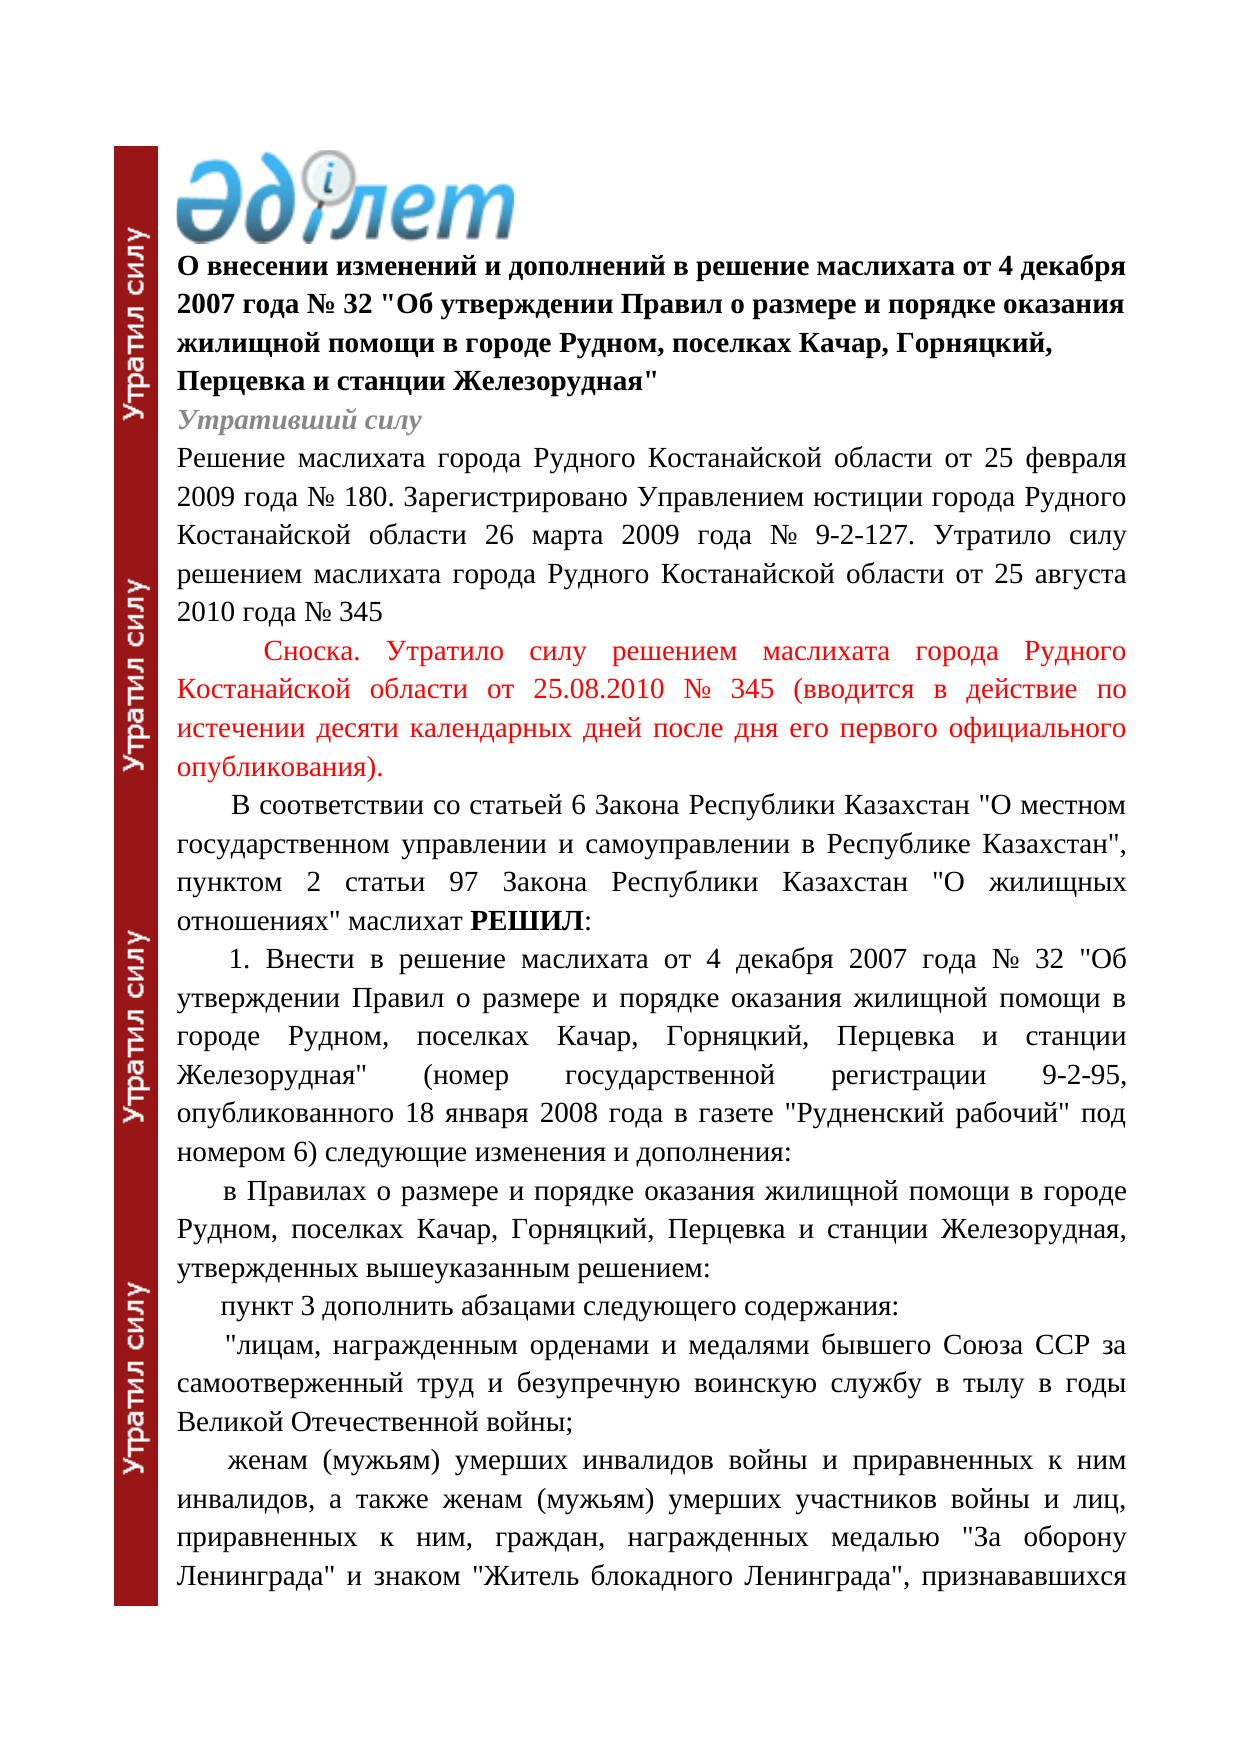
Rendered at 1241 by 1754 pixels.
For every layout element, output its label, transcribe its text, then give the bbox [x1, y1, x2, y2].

picture [114, 1322, 158, 1327]
text Решение маслихата города Рудного Костанайской области от 25 февраля 2009 года № 180. Зарегистрировано Управлением юстиции города Рудного Костанайской области 26 марта 2009 года № 9-2-127. Утратило силу решением маслихата города Рудного Костанайской области от 25 августа 2010 года № 345 [112, 440, 1128, 628]
picture [114, 146, 158, 248]
picture [114, 435, 158, 440]
picture [114, 1168, 158, 1173]
picture [114, 782, 158, 787]
picture [114, 628, 158, 633]
text "лицам, награжденным орденами и медалями бывшего Союза ССР за самоотверженный труд и безупречную воинскую службу в тылу в годы Великой Отечественной войны; [112, 1327, 1128, 1437]
text в Правилах о размере и порядке оказания жилищной помощи в городе Рудном, поселках Качар, Горняцкий, Перцевка и станции Железорудная, утвержденных вышеуказанным решением: [112, 1173, 1128, 1283]
text 1. Внести в решение маслихата от 4 декабря 2007 года № 32 "Об утверждении Правил о размере и порядке оказания жилищной помощи в городе Рудном, поселках Качар, Горняцкий, Перцевка и станции Железорудная" (номер государственной регистрации 9-2-95, опубликованного 18 января 2008 года в газете "Рудненский рабочий" под номером 6) следующие изменения и дополнения: [112, 941, 1128, 1168]
picture [114, 397, 158, 402]
picture [114, 1592, 158, 1606]
picture [114, 1283, 158, 1288]
picture [176, 150, 515, 244]
text О внесении изменений и дополнений в решение маслихата от 4 декабря 2007 года № 32 "Об утверждении Правил о размере и порядке оказания жилищной помощи в городе Рудном, поселках Качар, Горняцкий, Перцевка и станции Железорудная" [112, 248, 1128, 397]
picture [114, 936, 158, 941]
text Сноска. Утратило силу решением маслихата города Рудного Костанайской области от 25.08.2010 № 345 (вводится в действие по истечении десяти календарных дней после дня его первого официального опубликования). [112, 633, 1128, 782]
text В соответствии со статьей 6 Закона Республики Казахстан "О местном государственном управлении и самоуправлении в Республике Казахстан", пунктом 2 статьи 97 Закона Республики Казахстан "О жилищных отношениях" маслихат РЕШИЛ: [112, 787, 1128, 936]
text пункт 3 дополнить абзацами следующего содержания: [112, 1288, 1128, 1322]
text Утративший силу [112, 402, 1128, 435]
picture [114, 1437, 158, 1442]
